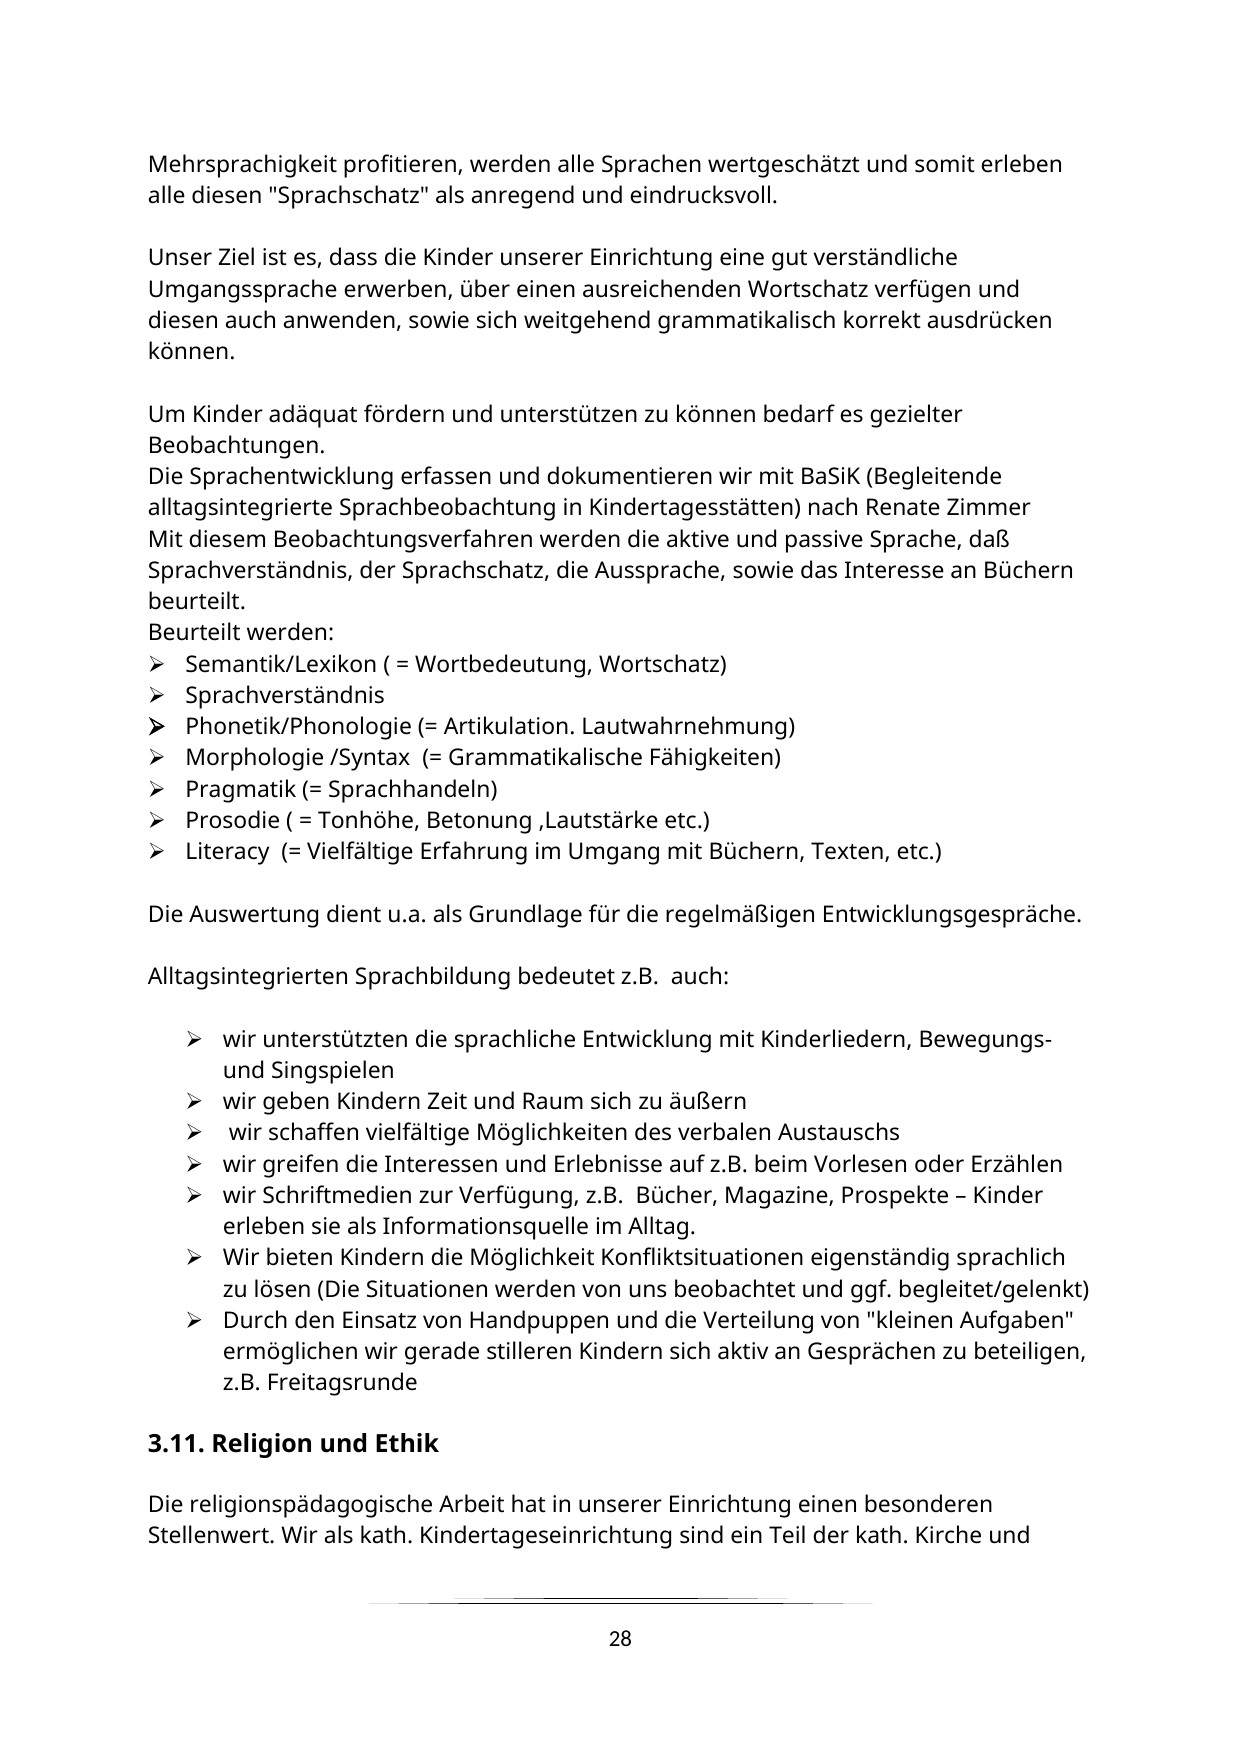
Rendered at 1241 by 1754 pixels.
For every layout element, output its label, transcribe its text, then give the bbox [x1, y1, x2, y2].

text 3.11. Religion und Ethik [148, 1426, 1093, 1460]
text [148, 1488, 1093, 1550]
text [148, 148, 1093, 210]
list Sprachverständnis [148, 679, 1093, 710]
list Morphologie /Syntax (= Grammatikalische Fähigkeiten) [148, 741, 1093, 773]
list Durch den Einsatz von Handpuppen und die Verteilung von "kleinen Aufgaben" ermöglichen wir gerade stilleren Kindern sich aktiv an Gesprächen zu beteiligen, z.B. Freitagsrunde [185, 1304, 1093, 1398]
list Literacy (= Vielfältige Erfahrung im Umgang mit Büchern, Texten, etc.) [148, 835, 1093, 866]
list Pragmatik (= Sprachhandeln) [148, 773, 1093, 804]
text Um Kinder adäquat fördern und unterstützen zu können bedarf es gezielter Beobachtungen. [148, 398, 1093, 460]
text Mit diesem Beobachtungsverfahren werden die aktive und passive Sprache, daß Sprachverständnis, der Sprachschatz, die Aussprache, sowie das Interesse an Büchern beurteilt. [148, 523, 1093, 616]
list Semantik/Lexikon ( = Wortbedeutung, Wortschatz) [148, 648, 1093, 679]
list Wir bieten Kindern die Möglichkeit Konfliktsituationen eigenständig sprachlich zu lösen (Die Situationen werden von uns beobachtet und ggf. begleitet/gelenkt) [185, 1241, 1093, 1304]
text Die Sprachentwicklung erfassen und dokumentieren wir mit BaSiK (Begleitende alltagsintegrierte Sprachbeobachtung in Kindertagesstätten) nach Renate Zimmer [148, 460, 1093, 523]
list Prosodie ( = Tonhöhe, Betonung ,Lautstärke etc.) [148, 804, 1093, 835]
list wir geben Kindern Zeit und Raum sich zu äußern [185, 1085, 1093, 1116]
list Phonetik/Phonologie (= Artikulation. Lautwahrnehmung) [148, 710, 1093, 741]
text Unser Ziel ist es, dass die Kinder unserer Einrichtung eine gut verständliche Umgangssprache erwerben, über einen ausreichenden Wortschatz verfügen und diesen auch anwenden, sowie sich weitgehend grammatikalisch korrekt ausdrücken können. [148, 241, 1093, 366]
list wir schaffen vielfältige Möglichkeiten des verbalen Austauschs [185, 1116, 1093, 1148]
list wir Schriftmedien zur Verfügung, z.B. Bücher, Magazine, Prospekte – Kinder erleben sie als Informationsquelle im Alltag. [185, 1179, 1093, 1241]
text Die Auswertung dient u.a. als Grundlage für die regelmäßigen Entwicklungsgespräche. [148, 898, 1093, 929]
list wir unterstützten die sprachliche Entwicklung mit Kinderliedern, Bewegungs- und Singspielen [185, 1023, 1093, 1085]
list wir greifen die Interessen und Erlebnisse auf z.B. beim Vorlesen oder Erzählen [185, 1148, 1093, 1179]
text Beurteilt werden: [148, 616, 1093, 648]
text Alltagsintegrierten Sprachbildung bedeutet z.B. auch: [148, 960, 1093, 991]
